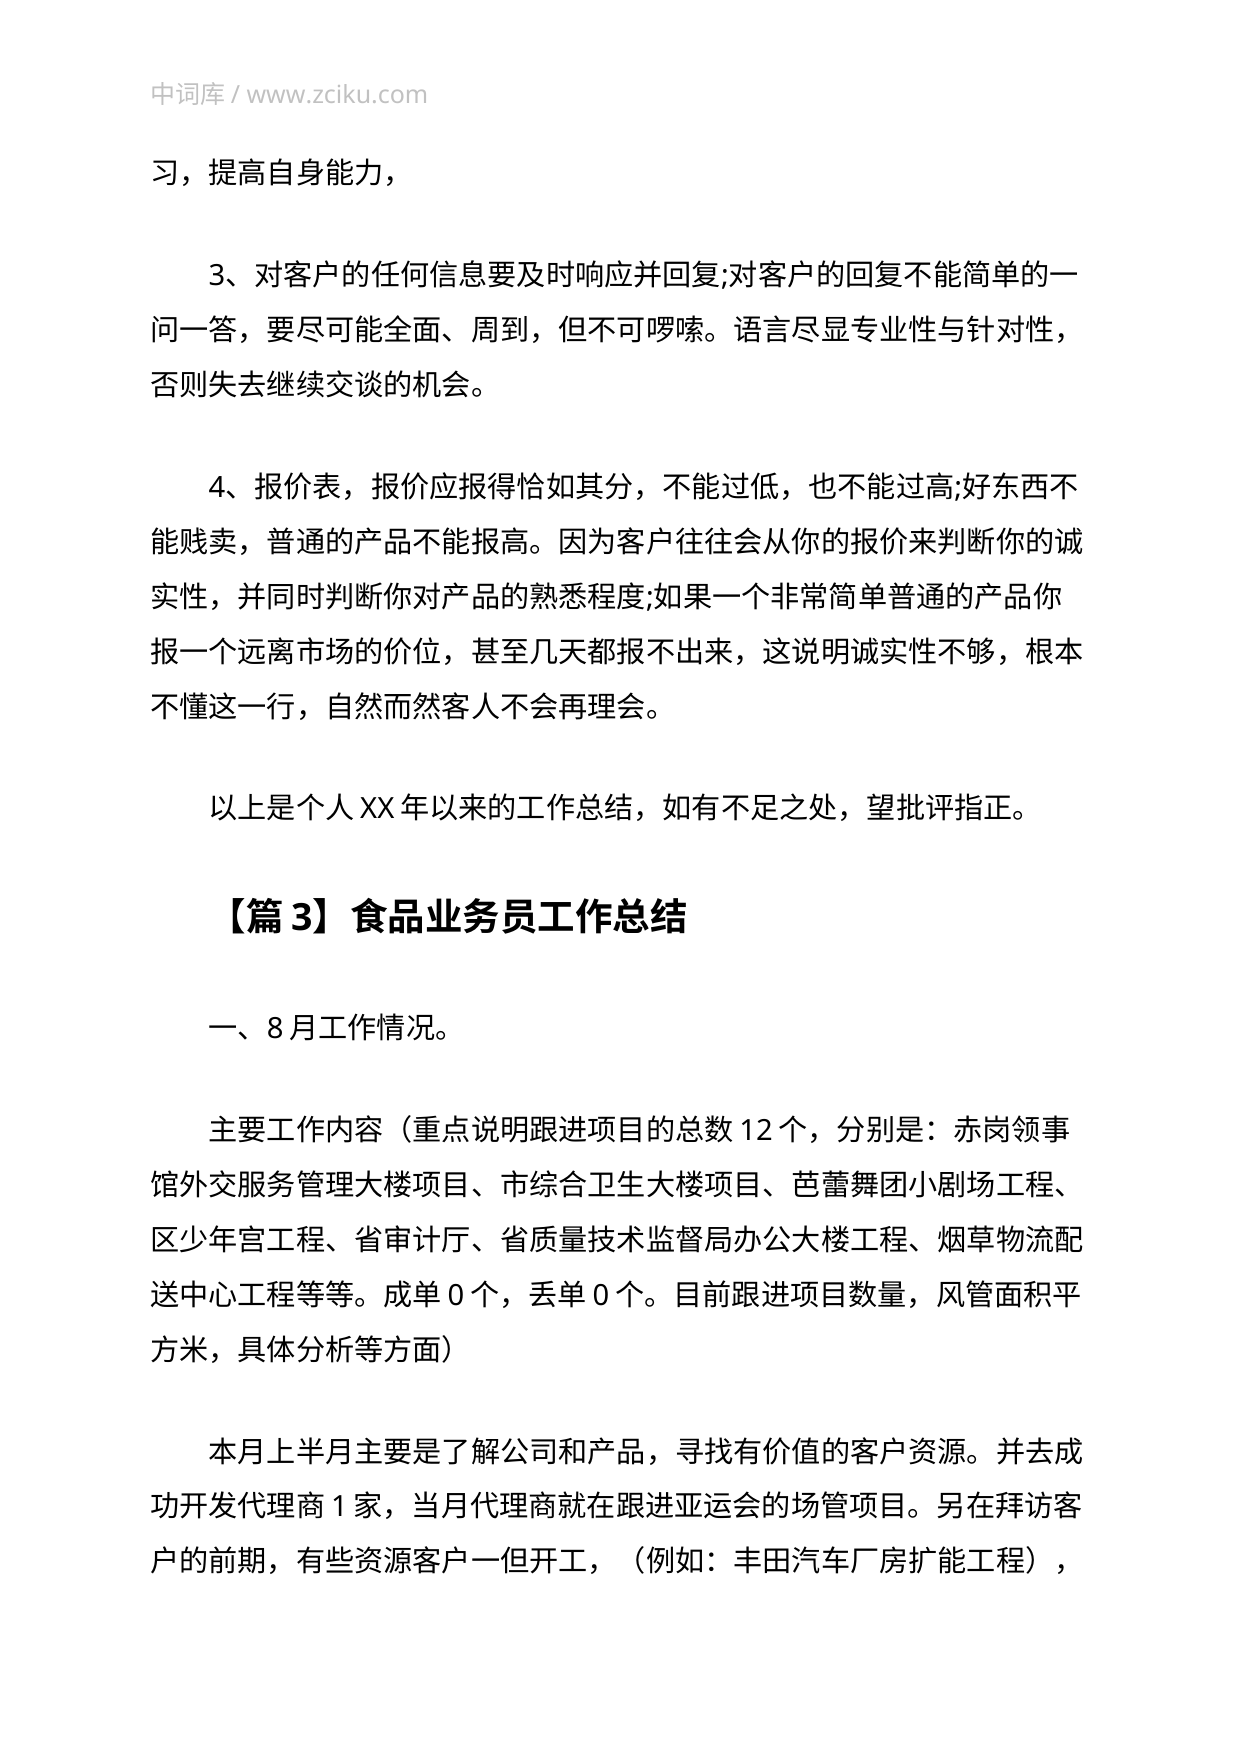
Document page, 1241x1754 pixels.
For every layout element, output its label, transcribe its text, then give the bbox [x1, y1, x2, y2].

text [150, 150, 1090, 192]
text 【篇3】食品业务员工作总结 [150, 887, 1090, 941]
text 3、对客户的任何信息要及时响应并回复;对客户的回复不能简单的一问一答，要尽可能全面、周到，但不可啰嗦。语言尽显专业性与针对性，否则失去继续交谈的机会。 [150, 252, 1090, 404]
text 一、8月工作情况。 [150, 1004, 1090, 1047]
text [150, 1428, 1090, 1580]
text 以上是个人XX年以来的工作总结，如有不足之处，望批评指正。 [150, 785, 1090, 827]
text 4、报价表，报价应报得恰如其分，不能过低，也不能过高;好东西不能贱卖，普通的产品不能报高。因为客户往往会从你的报价来判断你的诚实性，并同时判断你对产品的熟悉程度;如果一个非常简单普通的产品你报一个远离市场的价位，甚至几天都报不出来，这说明诚实性不够，根本不懂这一行，自然而然客人不会再理会。 [150, 463, 1090, 726]
text 主要工作内容（重点说明跟进项目的总数12个，分别是：赤岗领事馆外交服务管理大楼项目、市综合卫生大楼项目、芭蕾舞团小剧场工程、区少年宫工程、省审计厅、省质量技术监督局办公大楼工程、烟草物流配送中心工程等等。成单0个，丢单0个。目前跟进项目数量，风管面积平方米，具体分析等方面） [150, 1107, 1090, 1369]
